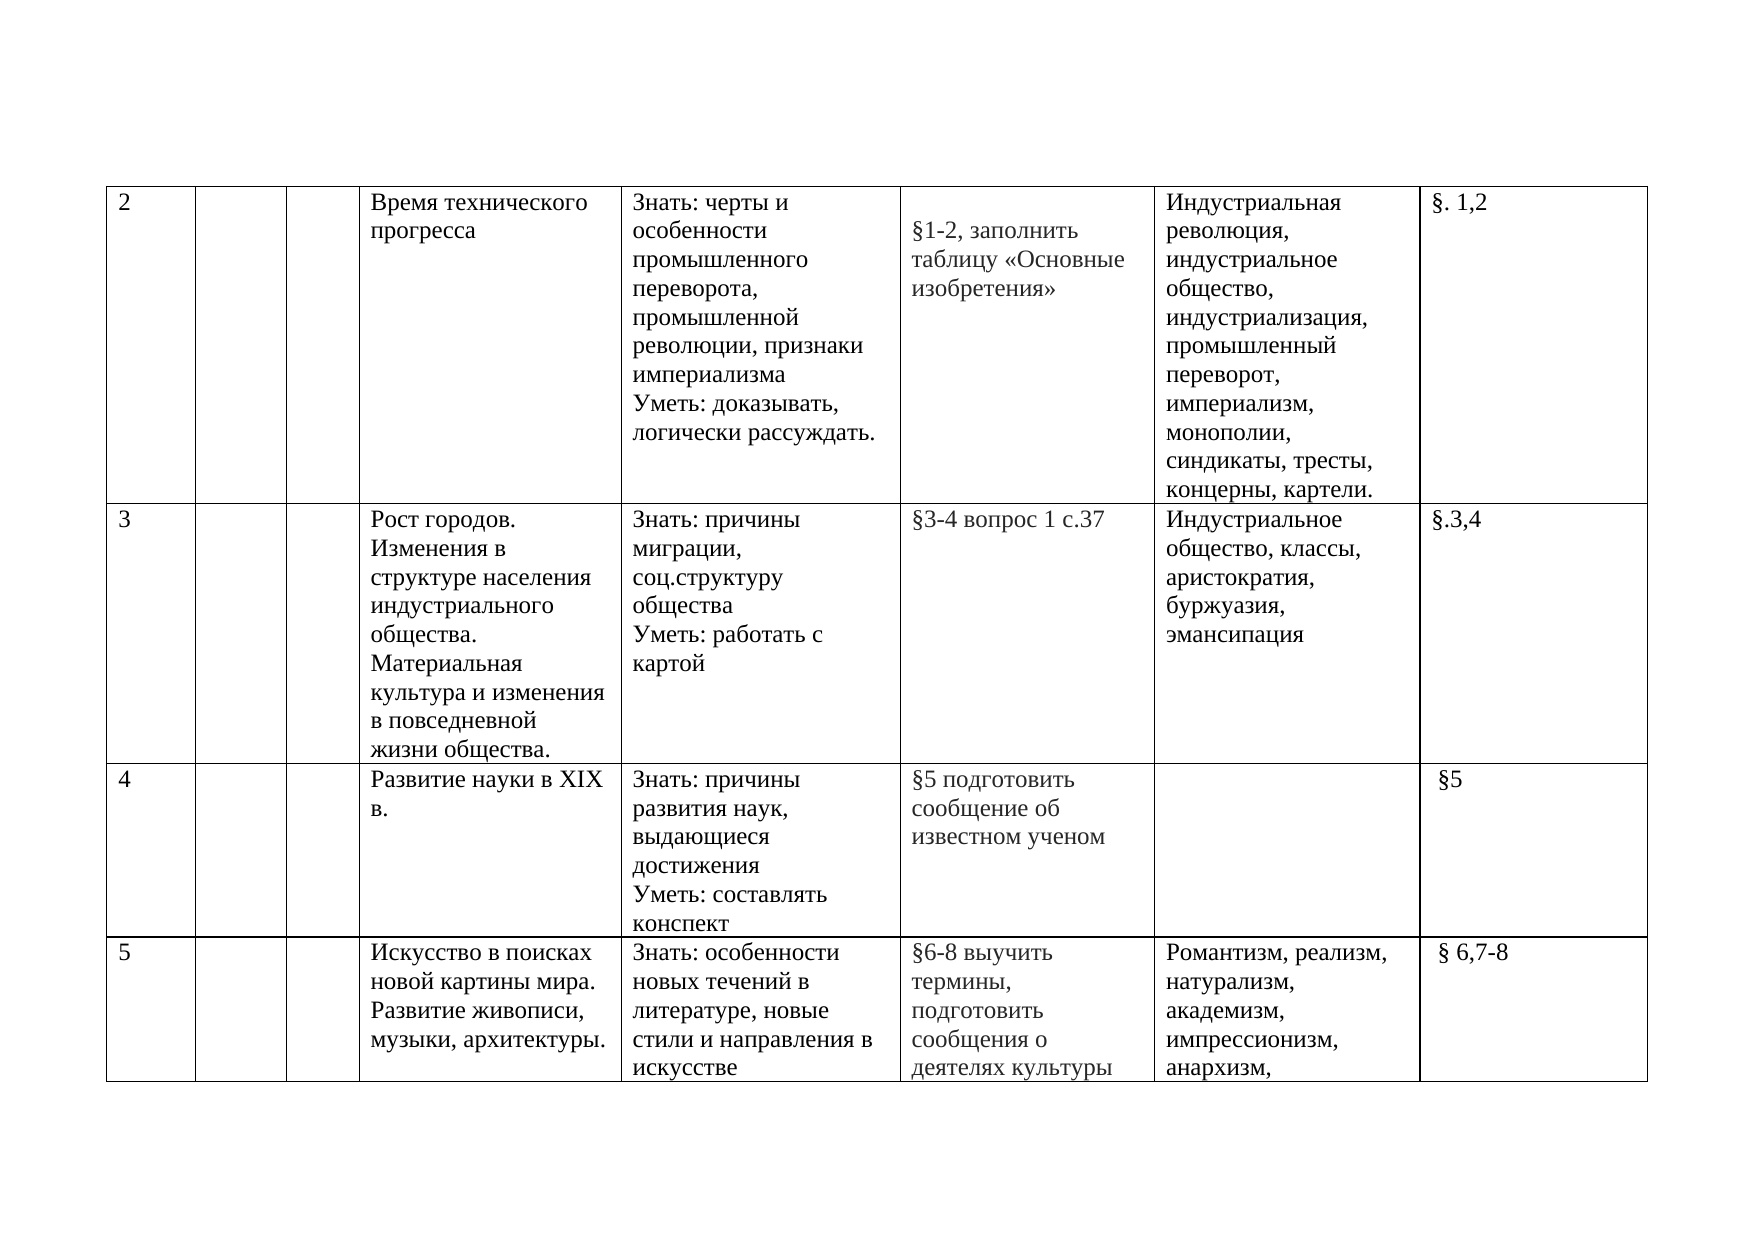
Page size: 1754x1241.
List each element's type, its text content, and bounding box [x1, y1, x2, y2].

table_cell 5 [107, 938, 195, 1081]
table_cell Индустриальное общество, классы, аристократия, буржуазия, эмансипация [1155, 504, 1419, 763]
table_cell [196, 187, 286, 503]
table_cell Индустриальная революция, индустриальное общество, индустриализация, промышленный переворот, империализм, монополии, синдикаты, тресты, концерны, картели. [1155, 187, 1419, 503]
table_cell Знать: черты и особенности промышленного переворота, промышленной революции, признаки империализма Уметь: доказывать, логически рассуждать. [622, 187, 900, 503]
table_cell § 6,7-8 [1421, 938, 1647, 1081]
table_cell [1155, 764, 1419, 936]
table_cell [287, 938, 359, 1081]
table_cell §. 1,2 [1421, 187, 1647, 503]
table_cell §.3,4 [1421, 504, 1647, 763]
table_cell [287, 764, 359, 936]
table_cell [196, 504, 286, 763]
table_cell [196, 764, 286, 936]
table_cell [622, 938, 900, 1081]
table_cell §1-2, заполнить таблицу «Основные изобретения» [901, 187, 1154, 503]
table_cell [1155, 938, 1419, 1081]
table_cell §3-4 вопрос 1 с.37 [901, 504, 1154, 763]
table_cell Развитие науки в XIX в. [360, 764, 621, 936]
table_cell 2 [107, 187, 195, 503]
table_cell Знать: причины развития наук, выдающиеся достижения Уметь: составлять конспект [622, 764, 900, 936]
table_cell Знать: причины миграции, соц.структуру общества Уметь: работать с картой [622, 504, 900, 763]
table_cell [287, 504, 359, 763]
table_cell Рост городов. Изменения в структуре населения индустриального общества. Материальная культура и изменения в повседневной жизни общества. [360, 504, 621, 763]
table_cell [196, 938, 286, 1081]
table_cell §5 подготовить сообщение об известном ученом [901, 764, 1154, 936]
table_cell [360, 938, 621, 1081]
table_cell Время технического прогресса [360, 187, 621, 503]
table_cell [901, 938, 1154, 1081]
table_cell [287, 187, 359, 503]
table_cell 3 [107, 504, 195, 763]
table_cell §5 [1421, 764, 1647, 936]
table_cell 4 [107, 764, 195, 936]
